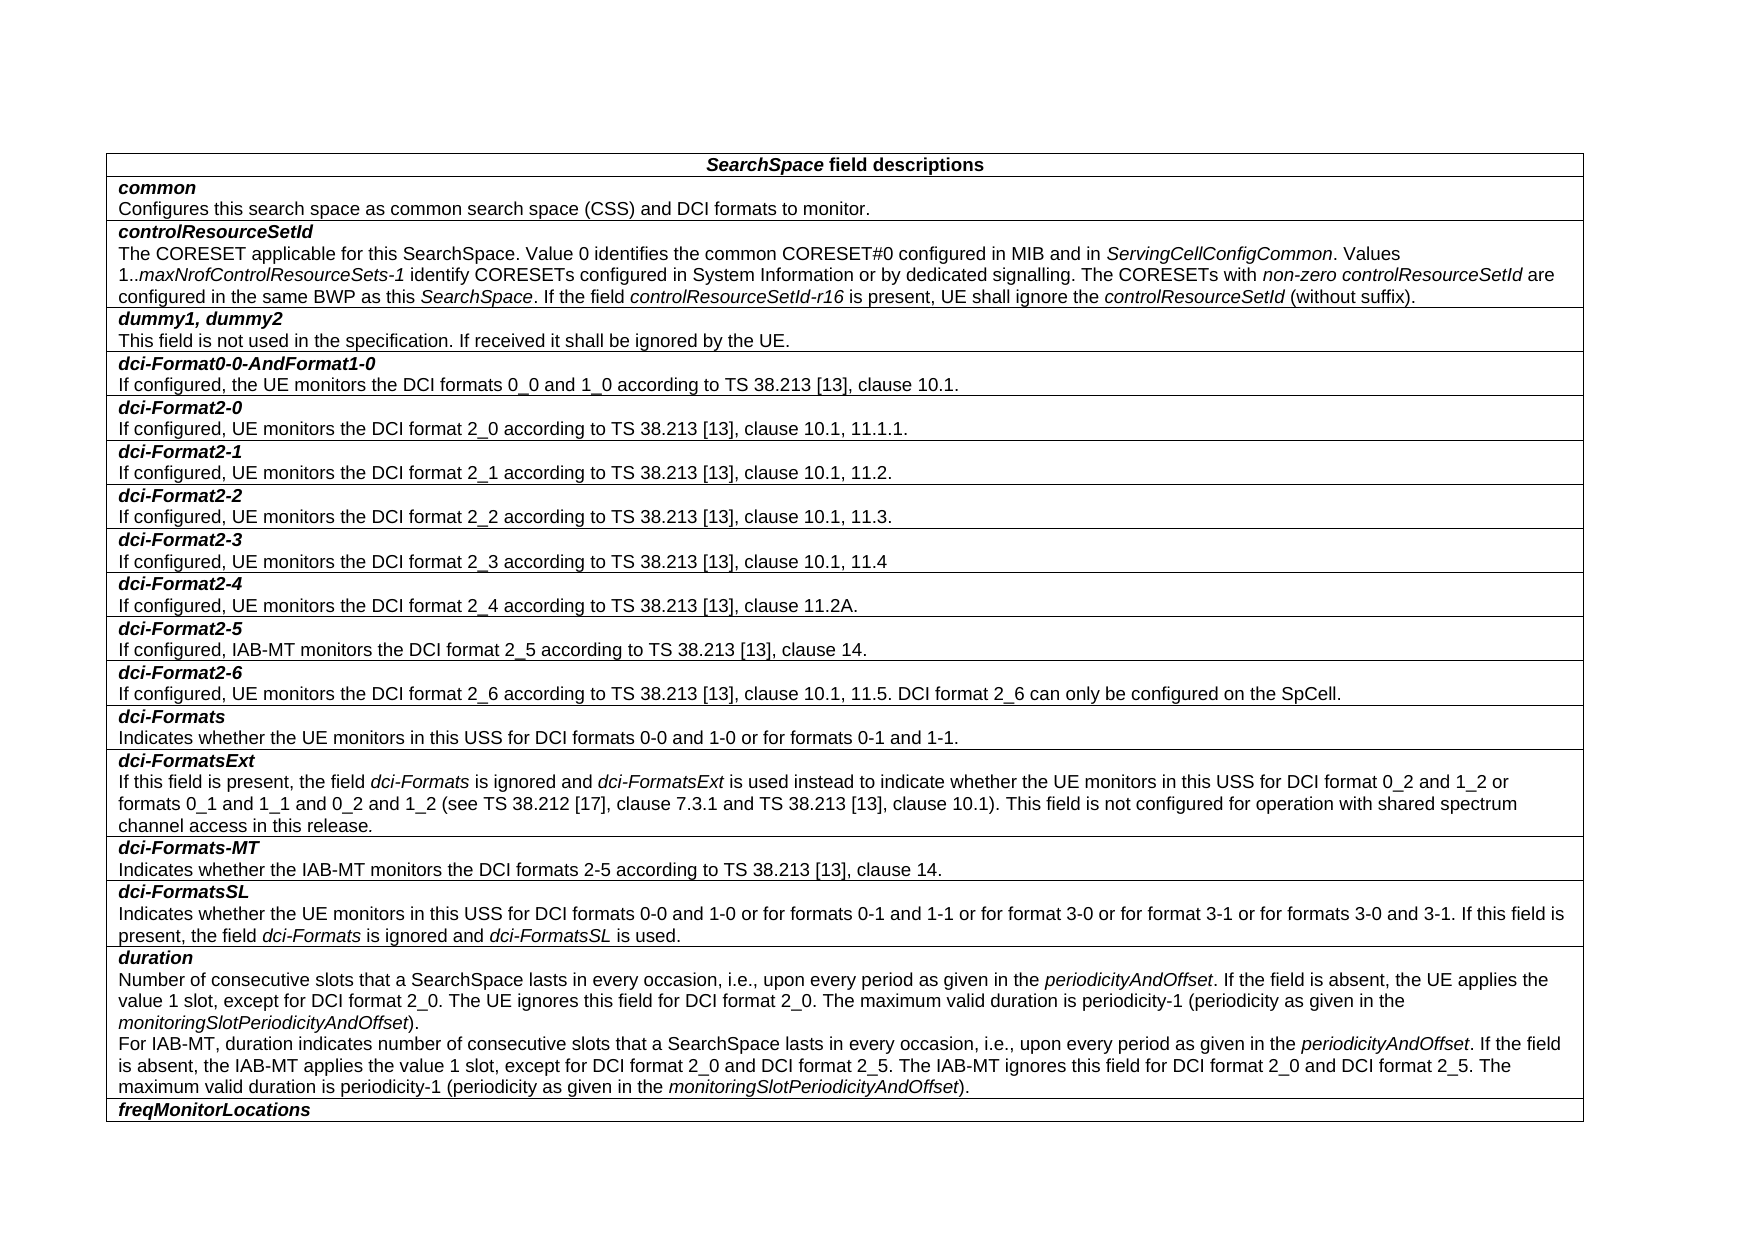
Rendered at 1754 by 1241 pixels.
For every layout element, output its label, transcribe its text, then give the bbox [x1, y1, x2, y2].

table_cell dci-Format2-1 If configured, UE monitors the DCI format 2_1 according to TS 38.213 [13], clause 10.1, 11.2. [107, 441, 1583, 484]
table_cell dci-Format0-0-AndFormat1-0 If configured, the UE monitors the DCI formats 0_0 and 1_0 according to TS 38.213 [13], clause 10.1. [107, 352, 1583, 395]
table_cell dci-FormatsExt If this field is present, the field dci-Formats is ignored and dci-FormatsExt is used instead to indicate whether the UE monitors in this USS for DCI format 0_2 and 1_2 or formats 0_1 and 1_1 and 0_2 and 1_2 (see TS 38.212 [17], clause 7.3.1 and TS 38.213 [13], clause 10.1). This field is not configured for operation with shared spectrum channel access in this release. [107, 750, 1583, 836]
table_cell duration Number of consecutive slots that a SearchSpace lasts in every occasion, i.e., upon every period as given in the periodicityAndOffset. If the field is absent, the UE applies the value 1 slot, except for DCI format 2_0. The UE ignores this field for DCI format 2_0. The maximum valid duration is periodicity-1 (periodicity as given in the monitoringSlotPeriodicityAndOffset). For IAB-MT, duration indicates number of consecutive slots that a SearchSpace lasts in every occasion, i.e., upon every period as given in the periodicityAndOffset. If the field is absent, the IAB-MT applies the value 1 slot, except for DCI format 2_0 and DCI format 2_5. The IAB-MT ignores this field for DCI format 2_0 and DCI format 2_5. The maximum valid duration is periodicity-1 (periodicity as given in the monitoringSlotPeriodicityAndOffset). [107, 947, 1583, 1098]
table_cell dci-Format2-3 If configured, UE monitors the DCI format 2_3 according to TS 38.213 [13], clause 10.1, 11.4 [107, 529, 1583, 572]
table_cell dci-Formats Indicates whether the UE monitors in this USS for DCI formats 0-0 and 1-0 or for formats 0-1 and 1-1. [107, 706, 1583, 749]
table_cell dci-Format2-2 If configured, UE monitors the DCI format 2_2 according to TS 38.213 [13], clause 10.1, 11.3. [107, 485, 1583, 528]
table_cell dci-Format2-6 If configured, UE monitors the DCI format 2_6 according to TS 38.213 [13], clause 10.1, 11.5. DCI format 2_6 can only be configured on the SpCell. [107, 661, 1583, 704]
table_header SearchSpace field descriptions [107, 154, 1583, 176]
table_cell dci-Format2-5 If configured, IAB-MT monitors the DCI format 2_5 according to TS 38.213 [13], clause 14. [107, 617, 1583, 660]
table_cell controlResourceSetId The CORESET applicable for this SearchSpace. Value 0 identifies the common CORESET#0 configured in MIB and in ServingCellConfigCommon. Values 1..maxNrofControlResourceSets-1 identify CORESETs configured in System Information or by dedicated signalling. The CORESETs with non-zero controlResourceSetId are configured in the same BWP as this SearchSpace. If the field controlResourceSetId-r16 is present, UE shall ignore the controlResourceSetId (without suffix). [107, 221, 1583, 307]
table_cell dummy1, dummy2 This field is not used in the specification. If received it shall be ignored by the UE. [107, 308, 1583, 351]
table_cell dci-FormatsSL Indicates whether the UE monitors in this USS for DCI formats 0-0 and 1-0 or for formats 0-1 and 1-1 or for format 3-0 or for format 3-1 or for formats 3-0 and 3-1. If this field is present, the field dci-Formats is ignored and dci-FormatsSL is used. [107, 881, 1583, 946]
table_cell dci-Formats-MT Indicates whether the IAB-MT monitors the DCI formats 2-5 according to TS 38.213 [13], clause 14. [107, 837, 1583, 880]
table_cell common Configures this search space as common search space (CSS) and DCI formats to monitor. [107, 177, 1583, 220]
table_cell dci-Format2-0 If configured, UE monitors the DCI format 2_0 according to TS 38.213 [13], clause 10.1, 11.1.1. [107, 396, 1583, 439]
table_cell dci-Format2-4 If configured, UE monitors the DCI format 2_4 according to TS 38.213 [13], clause 11.2A. [107, 573, 1583, 616]
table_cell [107, 1099, 1583, 1121]
